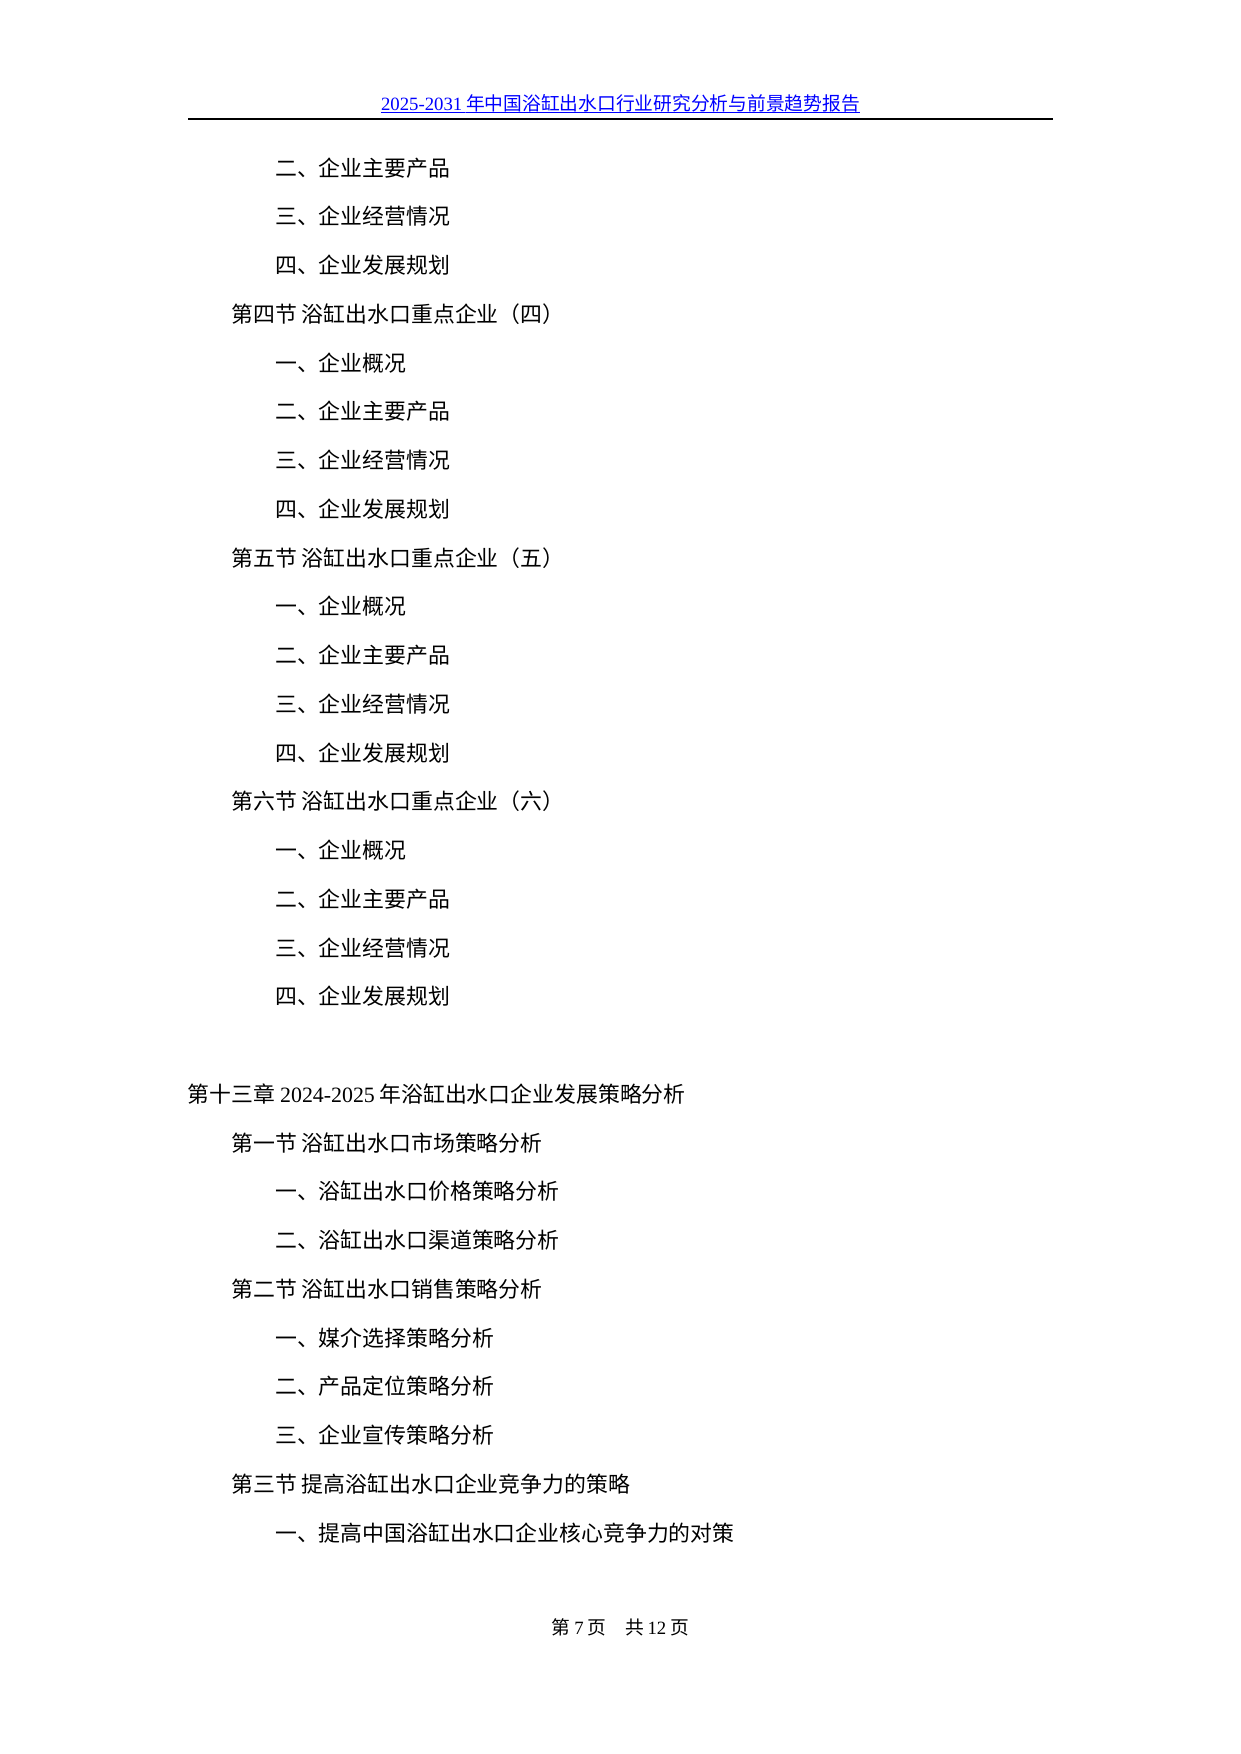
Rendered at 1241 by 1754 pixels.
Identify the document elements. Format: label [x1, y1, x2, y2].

text [187, 150, 1053, 1548]
